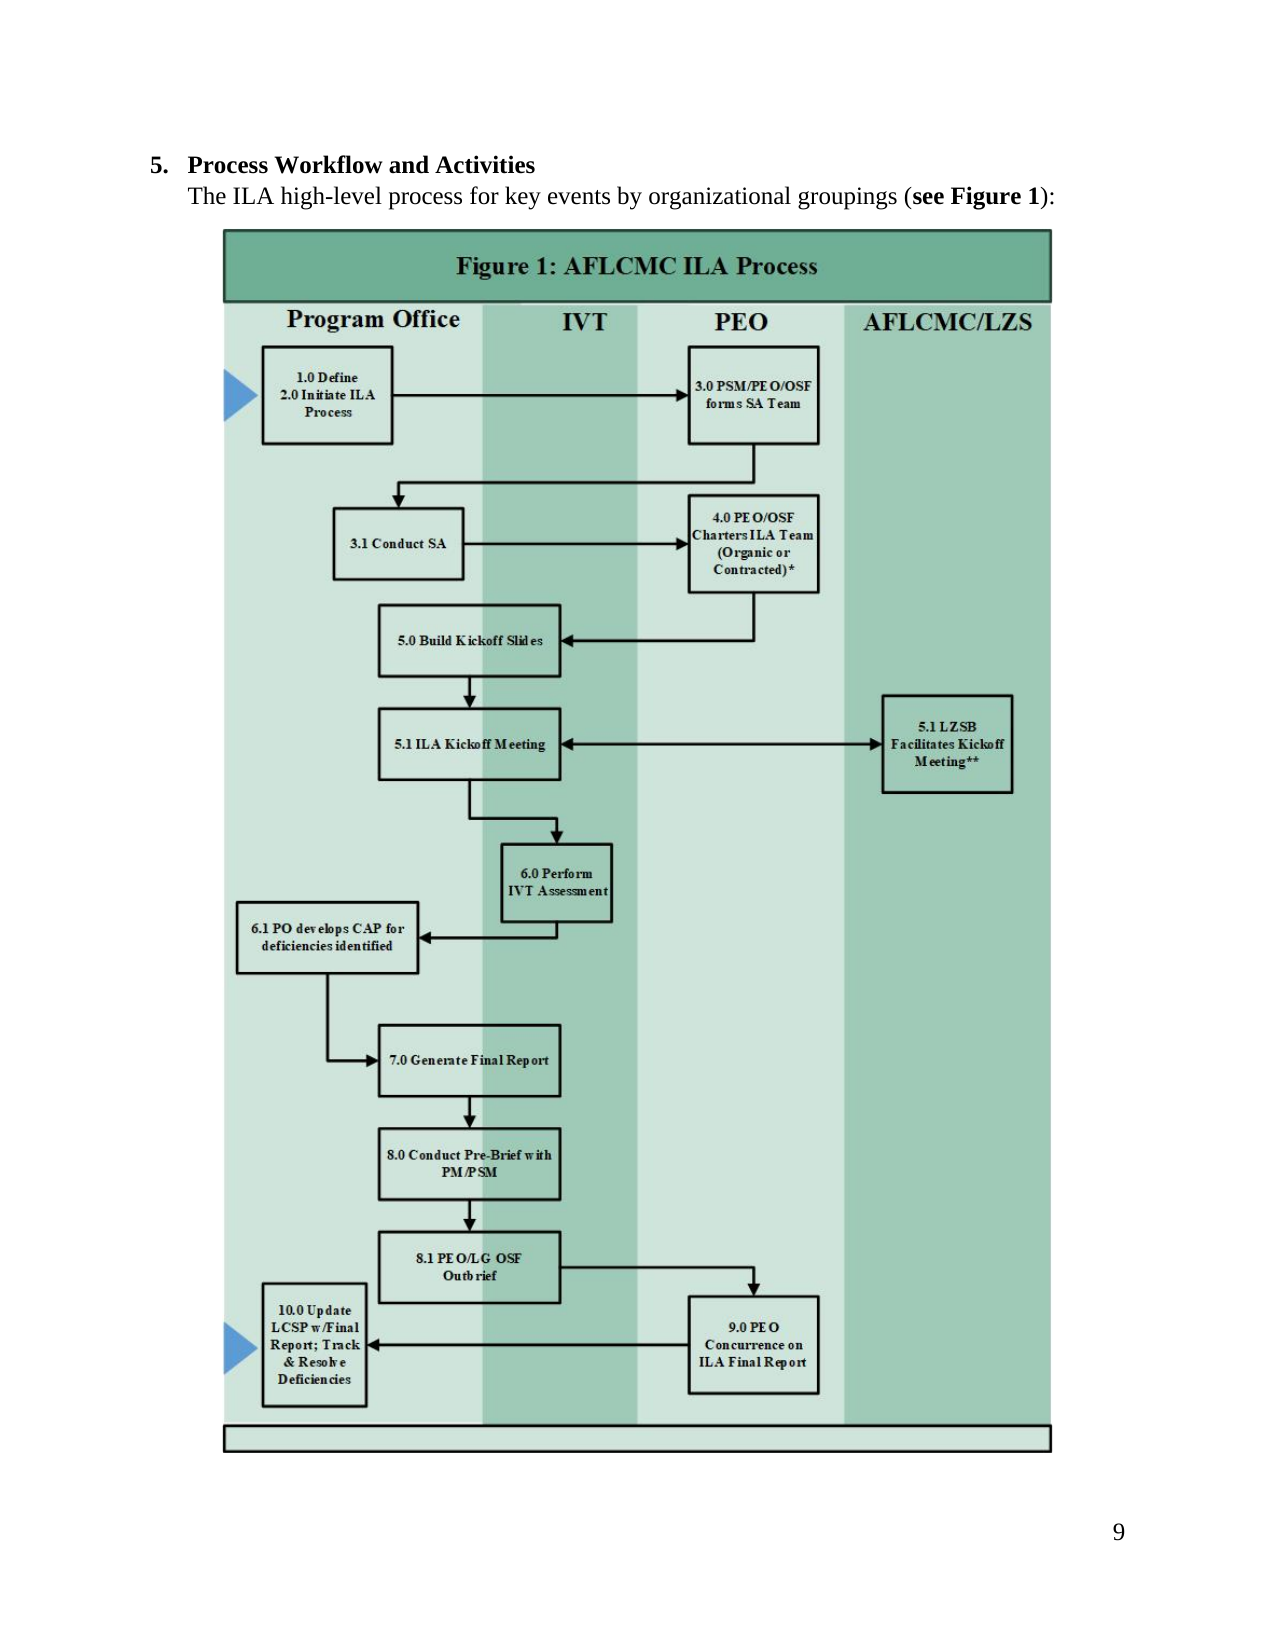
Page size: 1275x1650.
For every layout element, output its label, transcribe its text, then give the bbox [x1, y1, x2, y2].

picture [222, 228, 1053, 1454]
subtitle Process Workflow and Activities [150, 150, 1125, 179]
text The ILA high-level process for key events by organizational groupings (see Figure 1): [187, 181, 1125, 210]
